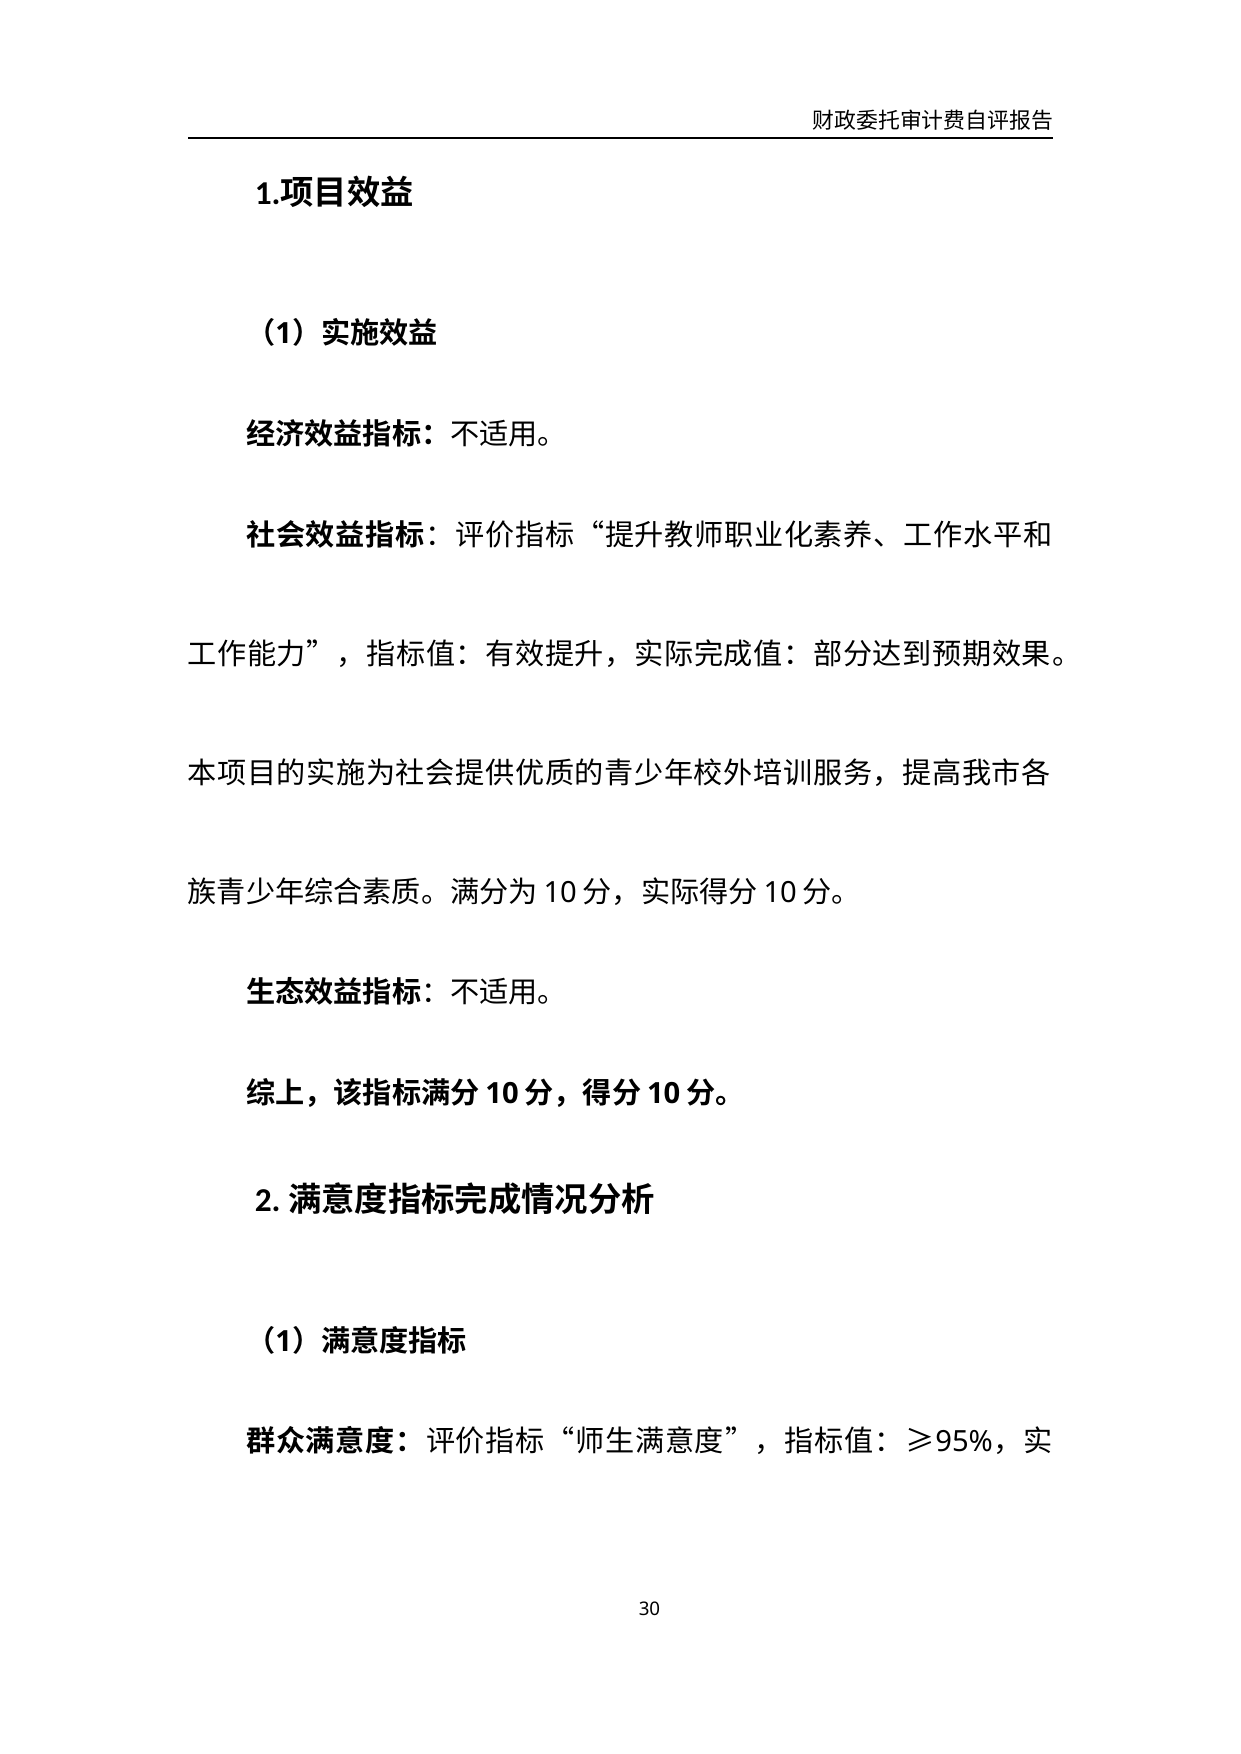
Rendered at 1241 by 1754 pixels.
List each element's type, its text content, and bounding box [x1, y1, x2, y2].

text （1）实施效益 [187, 292, 1053, 371]
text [187, 1399, 1053, 1479]
subtitle 1.项目效益 [187, 150, 1053, 229]
text 综上，该指标满分10分，得分10分。 [187, 1051, 1053, 1130]
subtitle 2. 满意度指标完成情况分析 [187, 1157, 1053, 1237]
text 生态效益指标：不适用。 [187, 950, 1053, 1030]
text （1）满意度指标 [187, 1299, 1053, 1378]
text 社会效益指标：评价指标“提升教师职业化素养、工作水平和工作能力”，指标值：有效提升，实际完成值：部分达到预期效果。本项目的实施为社会提供优质的青少年校外培训服务，提高我市各族青少年综合素质。满分为10分，实际得分10分。 [187, 493, 1053, 929]
text 经济效益指标：不适用。 [187, 392, 1053, 471]
